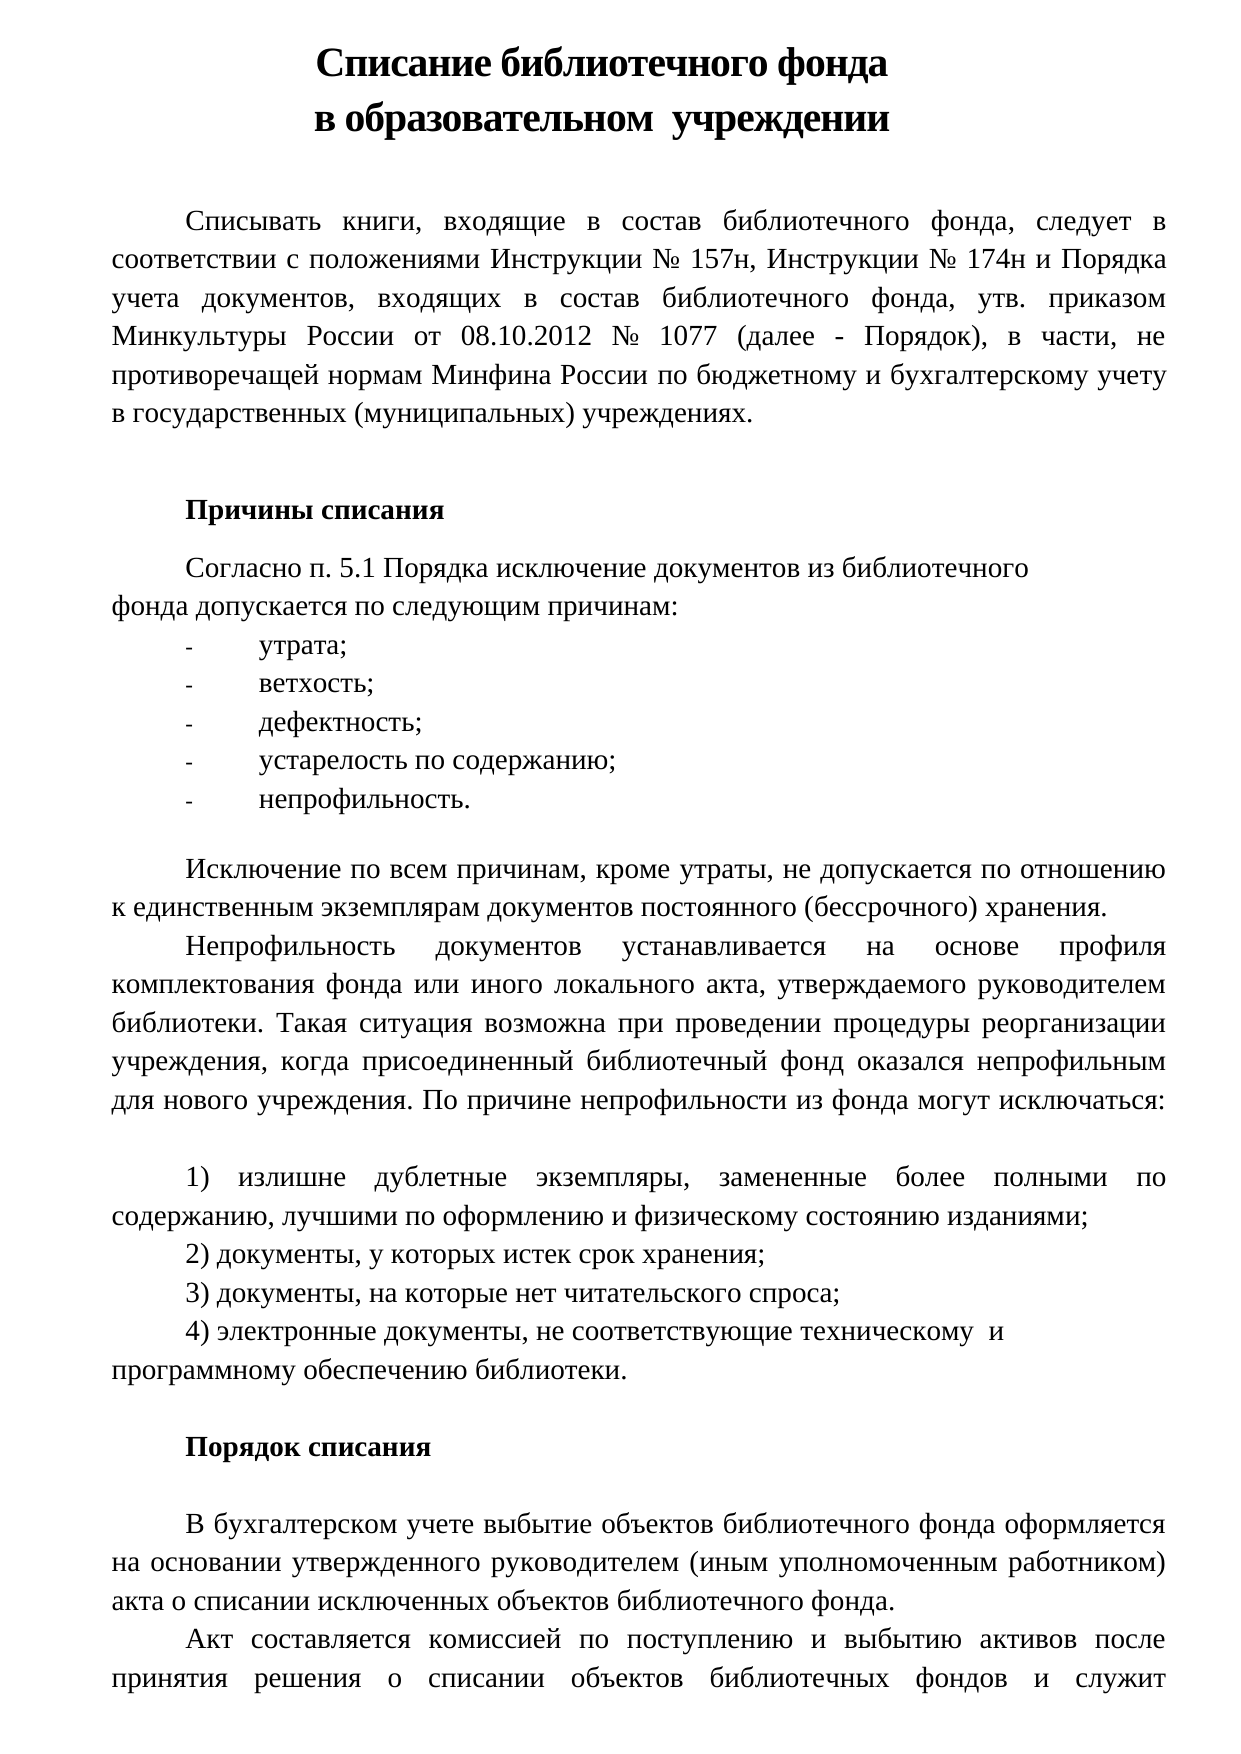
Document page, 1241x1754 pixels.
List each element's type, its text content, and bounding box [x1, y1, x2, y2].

text Согласно п. 5.1 Порядка исключение документов из библиотечного фонда допускается по следующим причинам: [111, 550, 1167, 622]
text Причины списания [111, 492, 1167, 525]
text Списывать книги, входящие в состав библиотечного фонда, следует в соответствии с положениями Инструкции № 157н, Инструкции № 174н и Порядка учета документов, входящих в состав библиотечного фонда, утв. приказом Минкультуры России от 08.10.2012 № 1077 (далее - Порядок), в части, не противоречащей нормам Минфина России по бюджетному и бухгалтерскому учету в государственных (муниципальных) учреждениях. [111, 203, 1167, 429]
text 2) документы, у которых истек срок хранения; [111, 1236, 1167, 1270]
list непрофильность. [111, 781, 1167, 814]
list дефектность; [111, 704, 1167, 737]
list ветхость; [111, 665, 1167, 699]
text Исключение по всем причинам, кроме утраты, не допускается по отношению к единственным экземплярам документов постоянного (бессрочного) хранения. [111, 851, 1167, 923]
list устарелость по содержанию; [111, 742, 1167, 776]
text 4) электронные документы, не соответствующие техническому и программному обеспечению библиотеки. [111, 1313, 1167, 1385]
text Порядок списания [111, 1429, 1167, 1462]
text в образовательном учреждении [37, 93, 1167, 141]
list утрата; [111, 627, 1167, 660]
text 3) документы, на которые нет читательского спроса; [111, 1275, 1167, 1308]
text Списание библиотечного фонда [37, 37, 1167, 85]
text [111, 1622, 1167, 1694]
text 1) излишне дублетные экземпляры, замененные более полными по содержанию, лучшими по оформлению и физическому состоянию изданиями; [111, 1159, 1167, 1231]
text Непрофильность документов устанавливается на основе профиля комплектования фонда или иного локального акта, утверждаемого руководителем библиотеки. Такая ситуация возможна при проведении процедуры реорганизации учреждения, когда присоединенный библиотечный фонд оказался непрофильным для нового учреждения. По причине непрофильности из фонда могут исключаться: [111, 928, 1167, 1154]
text В бухгалтерском учете выбытие объектов библиотечного фонда оформляется на основании утвержденного руководителем (иным уполномоченным работником) акта о списании исключенных объектов библиотечного фонда. [111, 1506, 1167, 1617]
